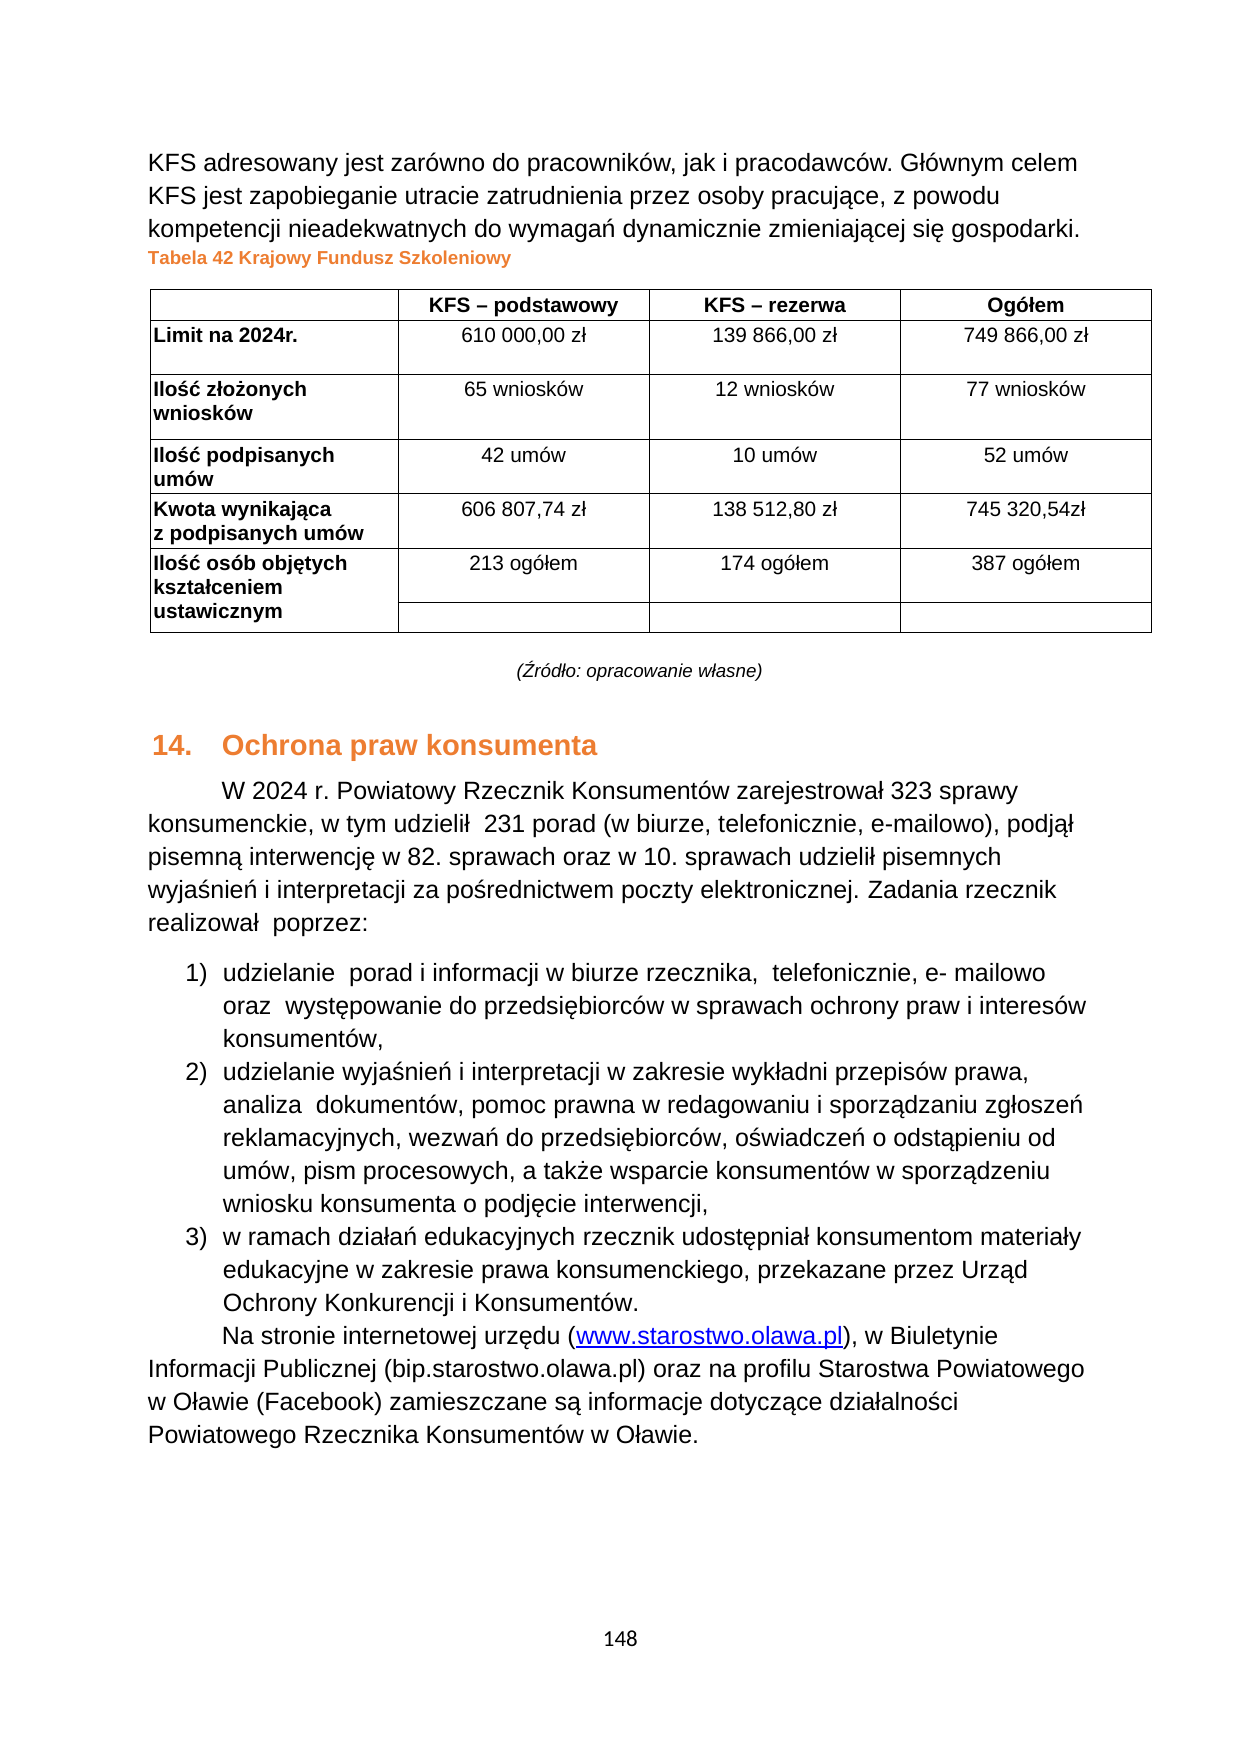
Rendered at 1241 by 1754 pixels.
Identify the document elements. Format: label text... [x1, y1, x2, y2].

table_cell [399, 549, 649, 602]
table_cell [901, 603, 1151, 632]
text Tabela 42 Krajowy Fundusz Szkoleniowy [148, 247, 1092, 268]
list udzielanie wyjaśnień i interpretacji w zakresie wykładni przepisów prawa, analiza dokumentów, pomoc prawna w redagowaniu i sporządzaniu zgłoszeń reklamacyjnych, wezwań do przedsiębiorców, oświadczeń o odstąpieniu od umów, pism procesowych, a także wsparcie konsumentów w sporządzeniu wniosku konsumenta o podjęcie interwencji, [185, 1057, 1092, 1218]
list w ramach działań edukacyjnych rzecznik udostępniał konsumentom materiały edukacyjne w zakresie prawa konsumenckiego, przekazane przez Urząd Ochrony Konkurencji i Konsumentów. [185, 1222, 1092, 1317]
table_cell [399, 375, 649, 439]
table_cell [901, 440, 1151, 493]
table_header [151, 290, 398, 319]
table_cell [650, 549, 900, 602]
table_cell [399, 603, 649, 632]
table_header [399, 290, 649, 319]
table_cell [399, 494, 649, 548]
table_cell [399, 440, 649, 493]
text (Źródło: opracowanie własne) [443, 660, 1092, 682]
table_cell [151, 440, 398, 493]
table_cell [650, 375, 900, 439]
text W 2024 r. Powiatowy Rzecznik Konsumentów zarejestrował 323 sprawy konsumenckie, w tym udzielił 231 porad (w biurze, telefonicznie, e-mailowo), podjął pisemną interwencję w 82. sprawach oraz w 10. sprawach udzielił pisemnych wyjaśnień i interpretacji za pośrednictwem poczty elektronicznej. Zadania rzecznik realizował poprzez: [148, 776, 1092, 937]
list udzielanie porad i informacji w biurze rzecznika, telefonicznie, e- mailowo oraz występowanie do przedsiębiorców w sprawach ochrony praw i interesów konsumentów, [185, 958, 1092, 1053]
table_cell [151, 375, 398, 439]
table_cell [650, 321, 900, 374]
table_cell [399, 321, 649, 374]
text Na stronie internetowej urzędu (www.starostwo.olawa.pl), w Biuletynie Informacji Publicznej (bip.starostwo.olawa.pl) oraz na profilu Starostwa Powiatowego w Oławie (Facebook) zamieszczane są informacje dotyczące działalności Powiatowego Rzecznika Konsumentów w Oławie. [148, 1321, 1092, 1449]
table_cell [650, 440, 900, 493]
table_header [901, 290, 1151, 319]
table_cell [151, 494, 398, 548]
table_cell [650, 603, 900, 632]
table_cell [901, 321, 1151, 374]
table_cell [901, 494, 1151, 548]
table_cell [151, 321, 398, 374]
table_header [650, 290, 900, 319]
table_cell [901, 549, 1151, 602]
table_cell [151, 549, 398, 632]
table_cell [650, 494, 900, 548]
subtitle Ochrona praw konsumenta [152, 728, 1092, 761]
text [148, 148, 1092, 242]
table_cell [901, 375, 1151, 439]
